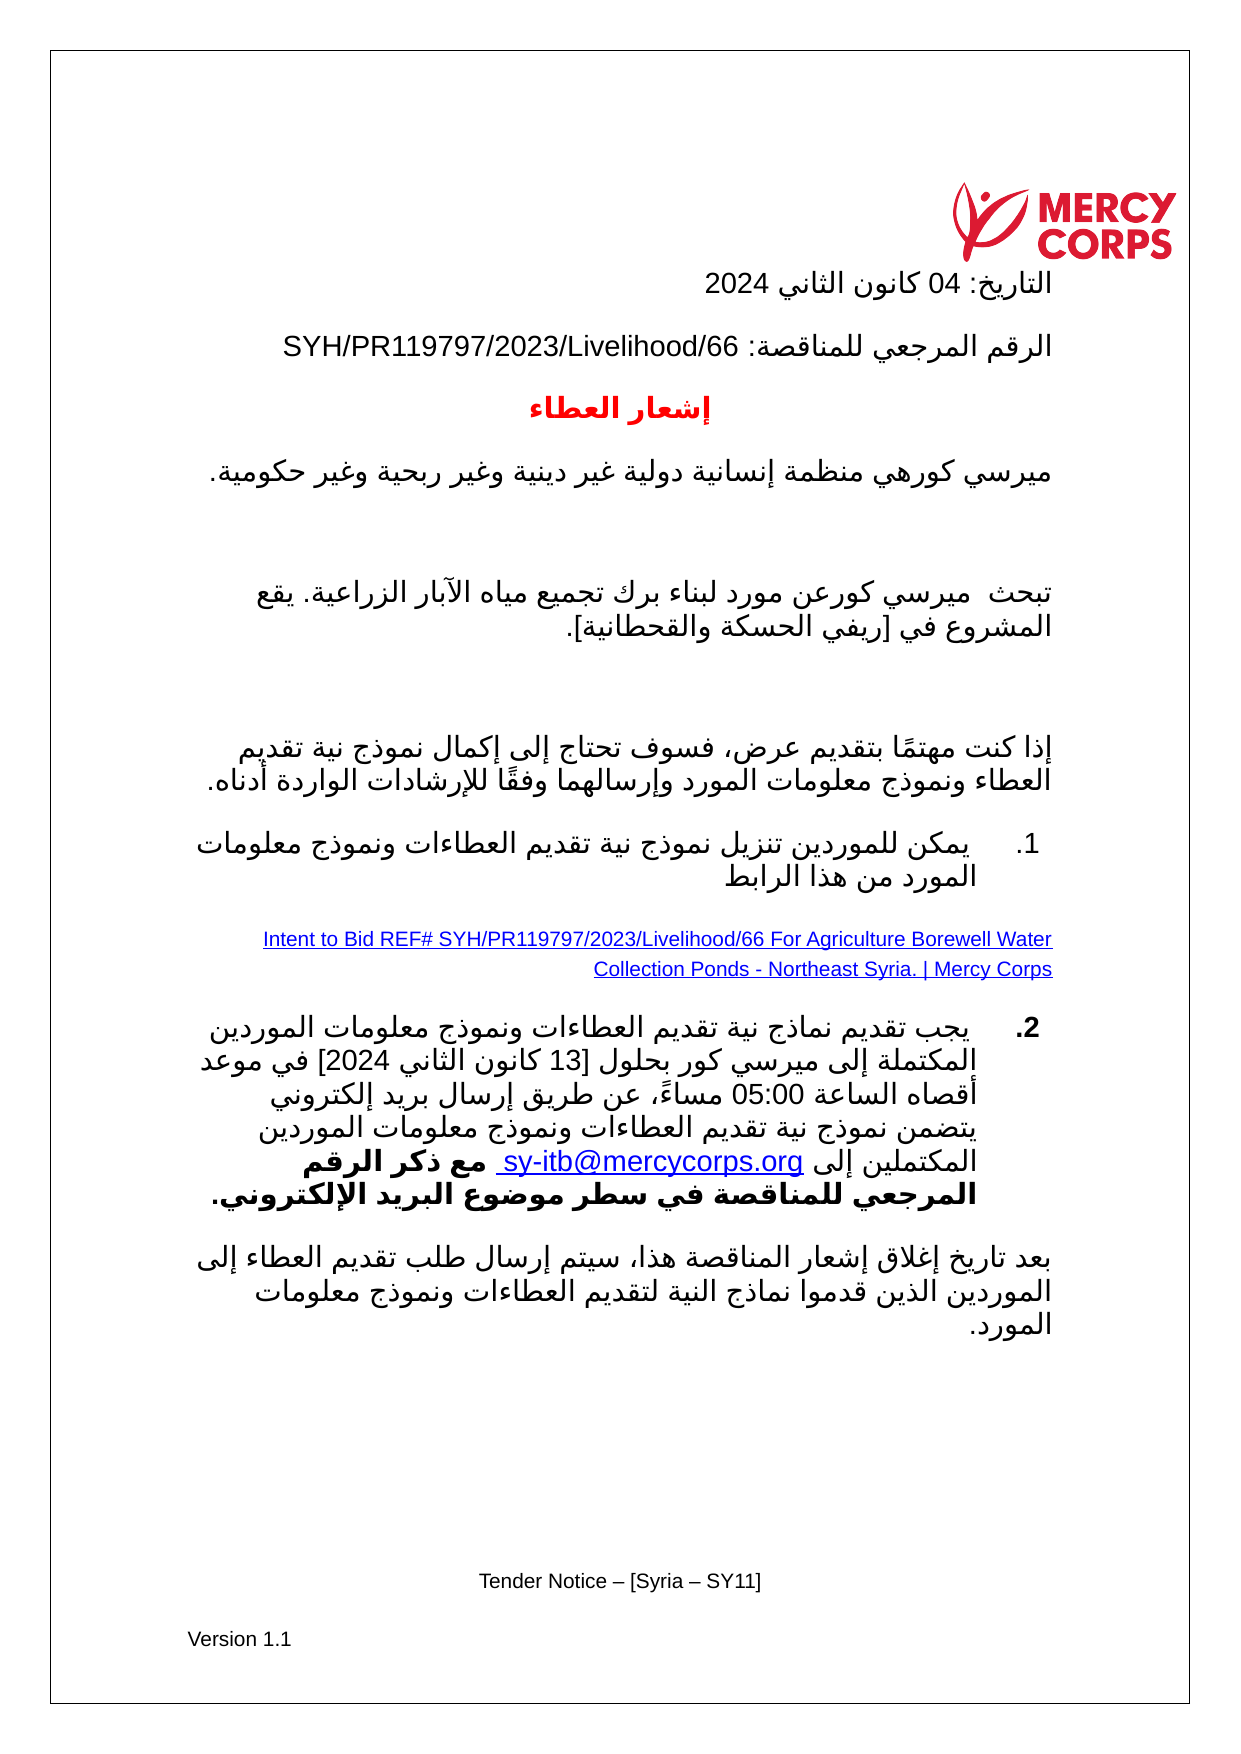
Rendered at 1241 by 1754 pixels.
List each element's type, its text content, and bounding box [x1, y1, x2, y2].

text إشعار العطاء [187, 391, 1053, 425]
list يمكن للموردين تنزيل نموذج نية تقديم العطاءات ونموذج معلومات المورد من هذا الرابط [187, 826, 1015, 893]
text ميرسي كورهي منظمة إنسانية دولية غير دينية وغير ربحية وغير حكومية. [187, 454, 1053, 487]
text Intent to Bid REF# SYH/PR119797/2023/Livelihood/66 For Agriculture Borewell Water Collection Ponds - Northeast Syria. | Mercy Corps [187, 922, 1053, 980]
text إذا كنت مهتمًا بتقديم عرض، فسوف تحتاج إلى إكمال نموذج نية تقديم العطاء ونموذج معلومات المورد وإرسالهما وفقًا للإرشادات الواردة أدناه. [187, 729, 1053, 797]
text الرقم المرجعي للمناقصة: SYH/PR119797/2023/Livelihood/66 [187, 328, 1053, 362]
text بعد تاريخ إغلاق إشعار المناقصة هذا، سيتم إرسال طلب تقديم العطاء إلى الموردين الذين قدموا نماذج النية لتقديم العطاءات ونموذج معلومات المورد. [187, 1240, 1053, 1341]
picture [953, 182, 1177, 262]
text تبحث ميرسي كورعن مورد لبناء برك تجميع مياه الآبار الزراعية. يقع المشروع في [ريفي الحسكة والقحطانية]. [187, 575, 1053, 642]
text التاريخ: 04 كانون الثاني 2024 [187, 266, 1053, 299]
list يجب تقديم نماذج نية تقديم العطاءات ونموذج معلومات الموردين المكتملة إلى ميرسي كور بحلول [13 كانون الثاني 2024] في موعد أقصاه الساعة 05:00 مساءً، عن طريق إرسال بريد إلكتروني يتضمن نموذج نية تقديم العطاءات ونموذج معلومات الموردين المكتملين إلى sy-itb@mercycorps.org مع ذكر الرقم المرجعي للمناقصة في سطر موضوع البريد الإلكتروني. [187, 1009, 1015, 1211]
